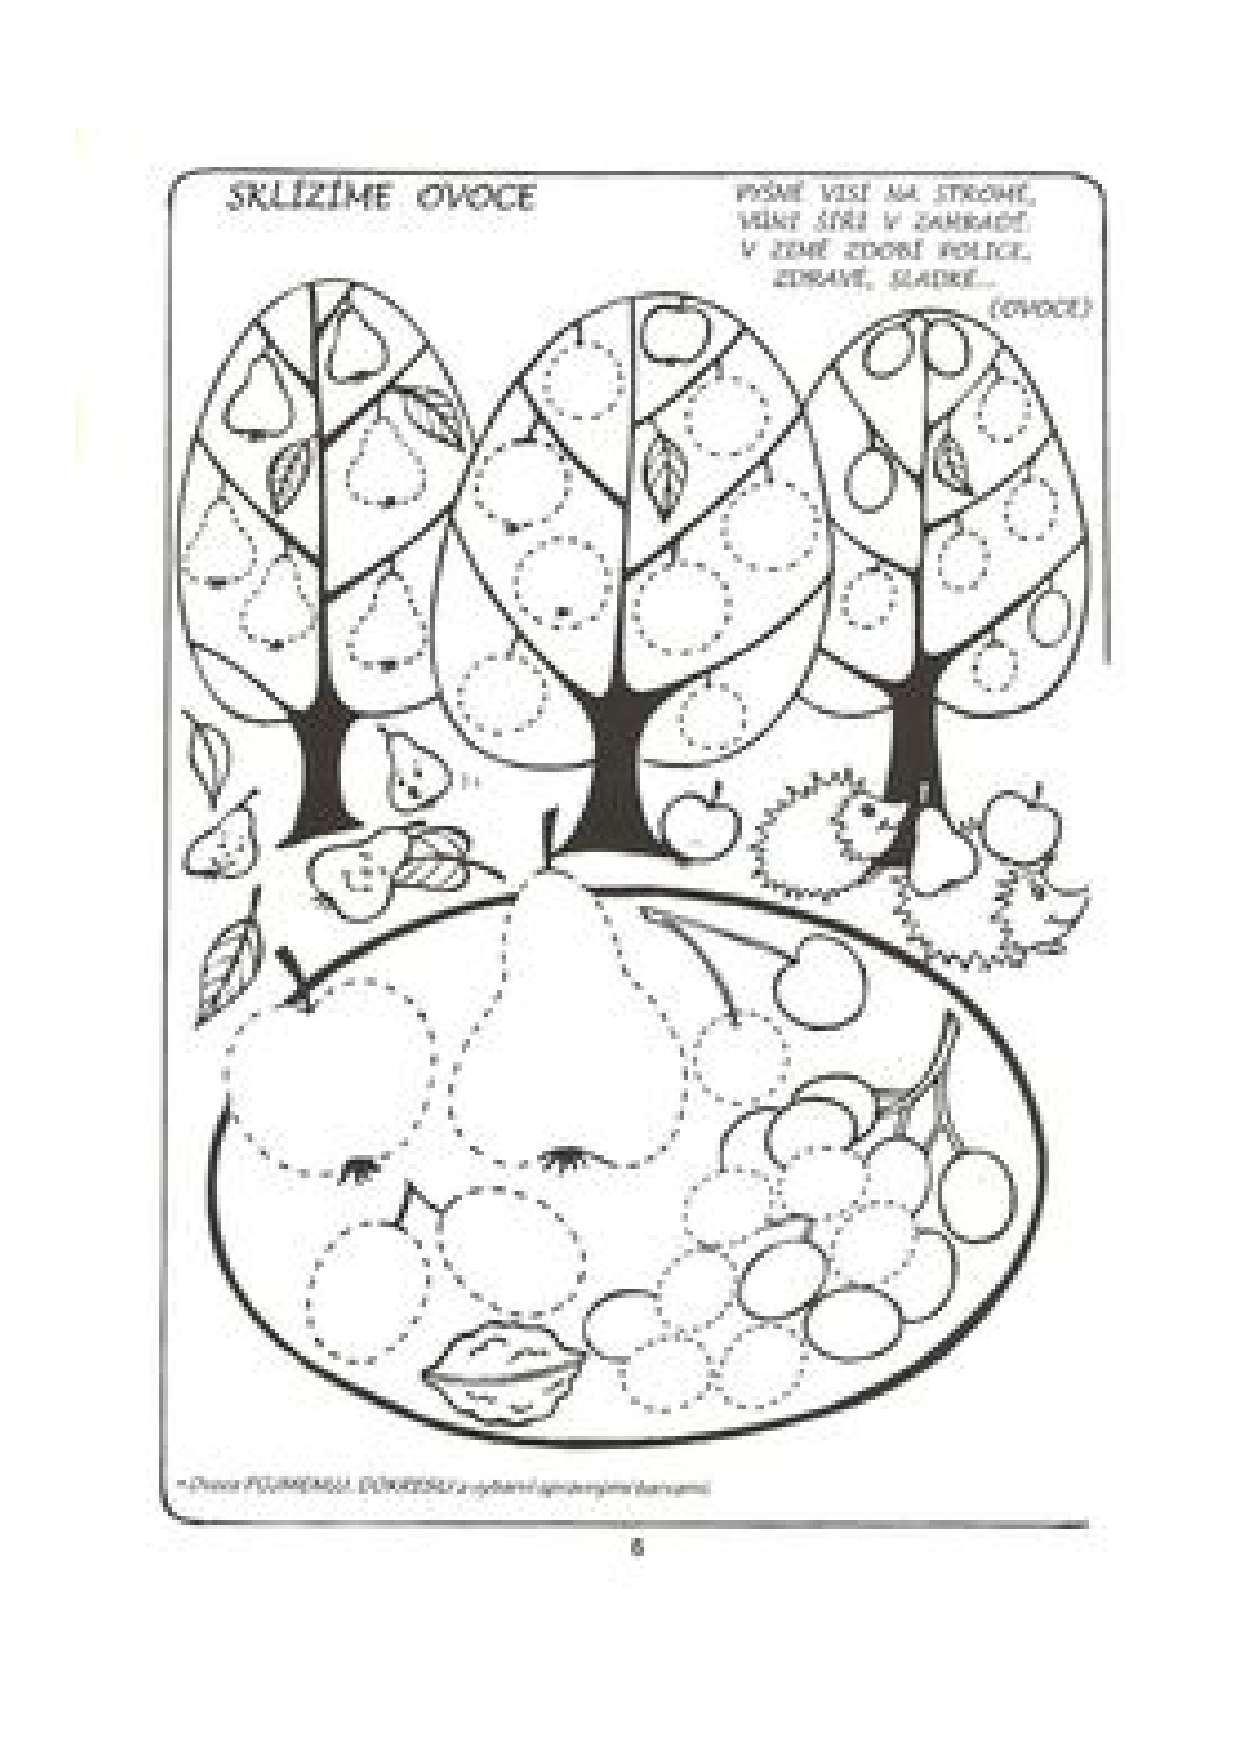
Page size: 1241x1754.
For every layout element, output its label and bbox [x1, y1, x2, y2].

picture [75, 128, 1125, 1610]
